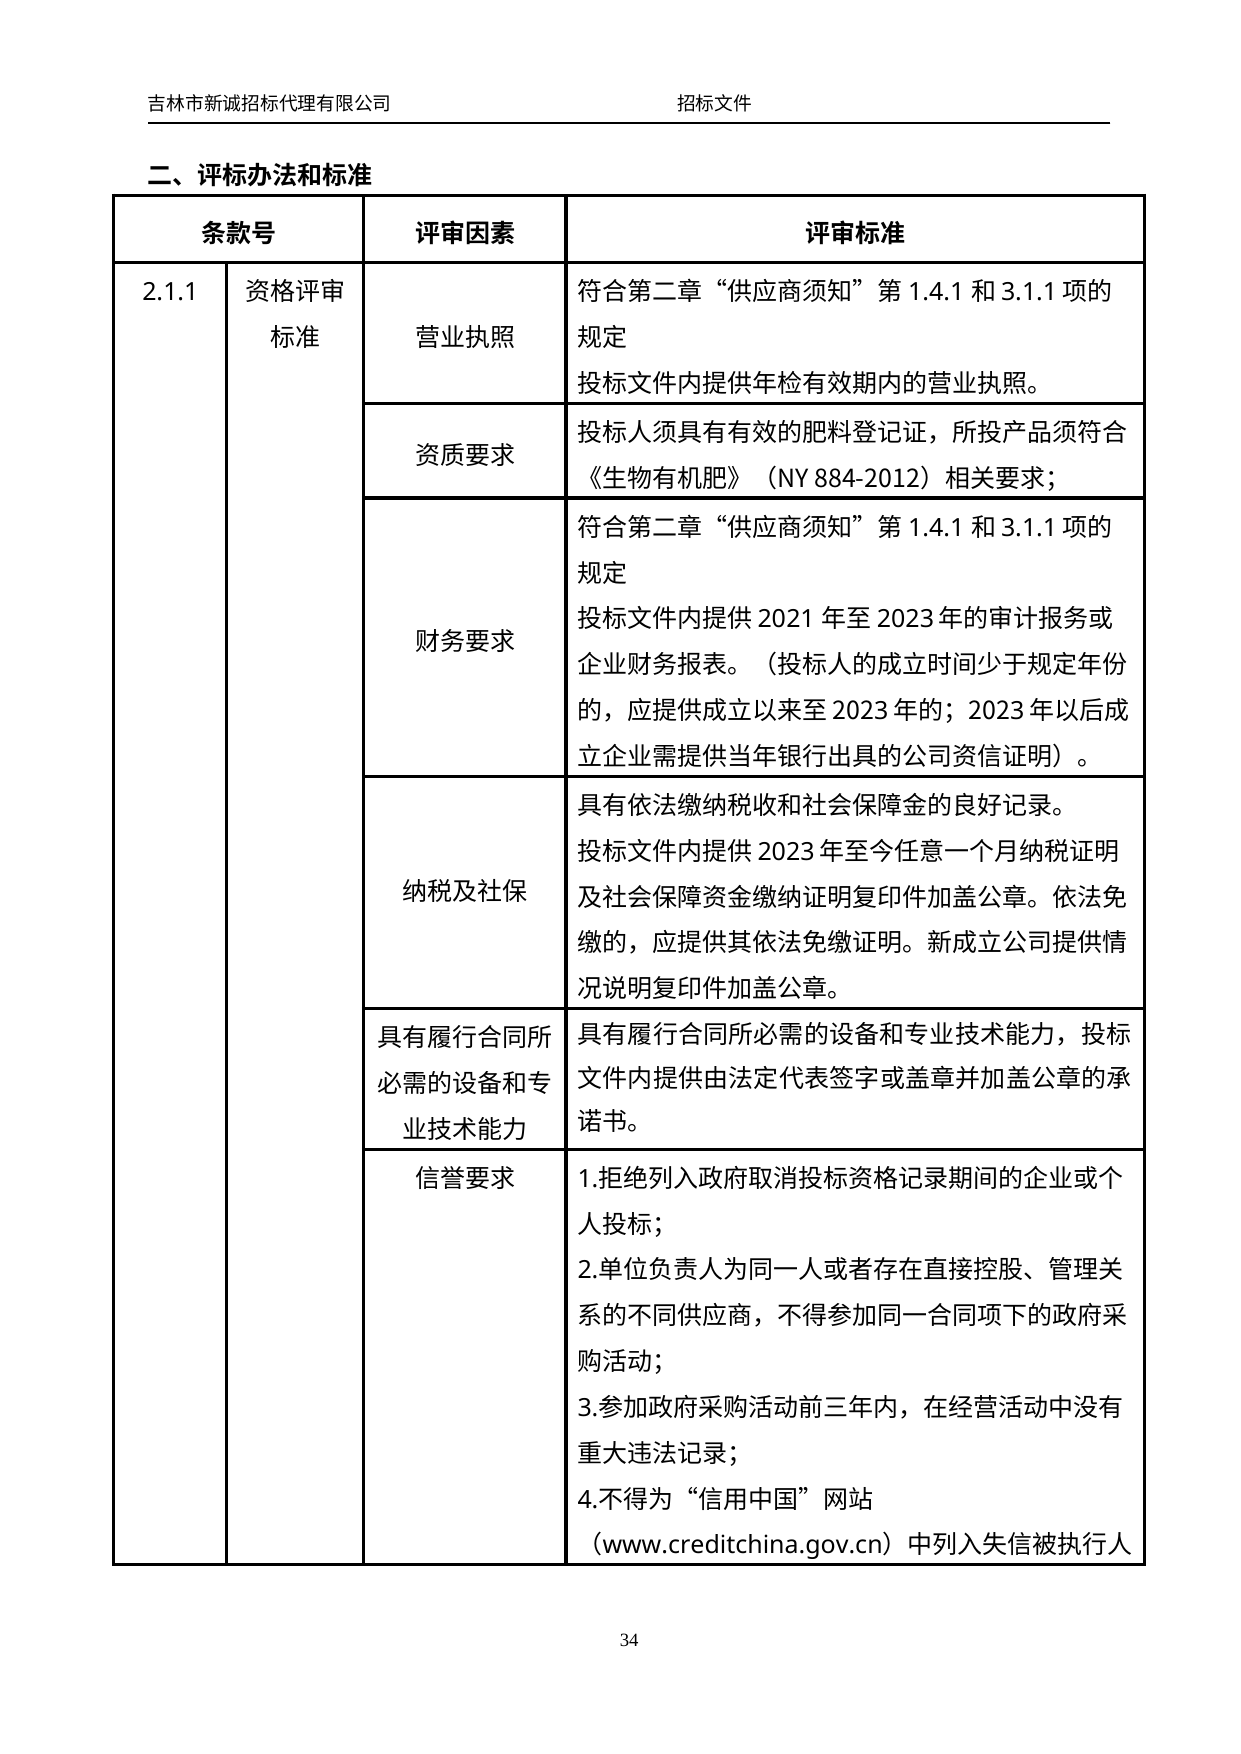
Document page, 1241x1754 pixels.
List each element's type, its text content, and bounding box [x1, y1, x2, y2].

text 二、评标办法和标准 [148, 148, 1110, 193]
table_cell 营业执照 [365, 264, 564, 402]
table_cell 具有依法缴纳税收和社会保障金的良好记录。 投标文件内提供2023年至今任意一个月纳税证明及社会保障资金缴纳证明复印件加盖公章。依法免缴的，应提供其依法免缴证明。新成立公司提供情况说明复印件加盖公章。 [568, 778, 1143, 1007]
table_header 评审因素 [365, 197, 564, 261]
table_cell 投标人须具有有效的肥料登记证，所投产品须符合《生物有机肥》（NY 884-2012）相关要求； [568, 405, 1143, 496]
table_cell 符合第二章“供应商须知”第 1.4.1 和3.1.1项的规定 投标文件内提供2021 年至 2023年的审计报务或企业财务报表。（投标人的成立时间少于规定年份的，应提供成立以来至2023年的；2023年以后成立企业需提供当年银行出具的公司资信证明）。 [568, 500, 1143, 774]
table_header 条款号 [115, 197, 362, 261]
table_cell 2.1.1 [115, 264, 225, 1563]
table_cell 具有履行合同所必需的设备和专业技术能力 [365, 1010, 564, 1147]
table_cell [568, 1151, 1143, 1563]
table_cell 纳税及社保 [365, 778, 564, 1007]
table_cell 具有履行合同所必需的设备和专业技术能力，投标文件内提供由法定代表签字或盖章并加盖公章的承诺书。 [568, 1010, 1143, 1147]
table_cell 符合第二章“供应商须知”第 1.4.1 和3.1.1项的规定 投标文件内提供年检有效期内的营业执照。 [568, 264, 1143, 402]
table_cell 资格评审标准 [228, 264, 362, 1563]
table_cell 资质要求 [365, 405, 564, 496]
table_cell 财务要求 [365, 500, 564, 774]
table_cell 信誉要求 [365, 1151, 564, 1563]
table_header 评审标准 [568, 197, 1143, 261]
